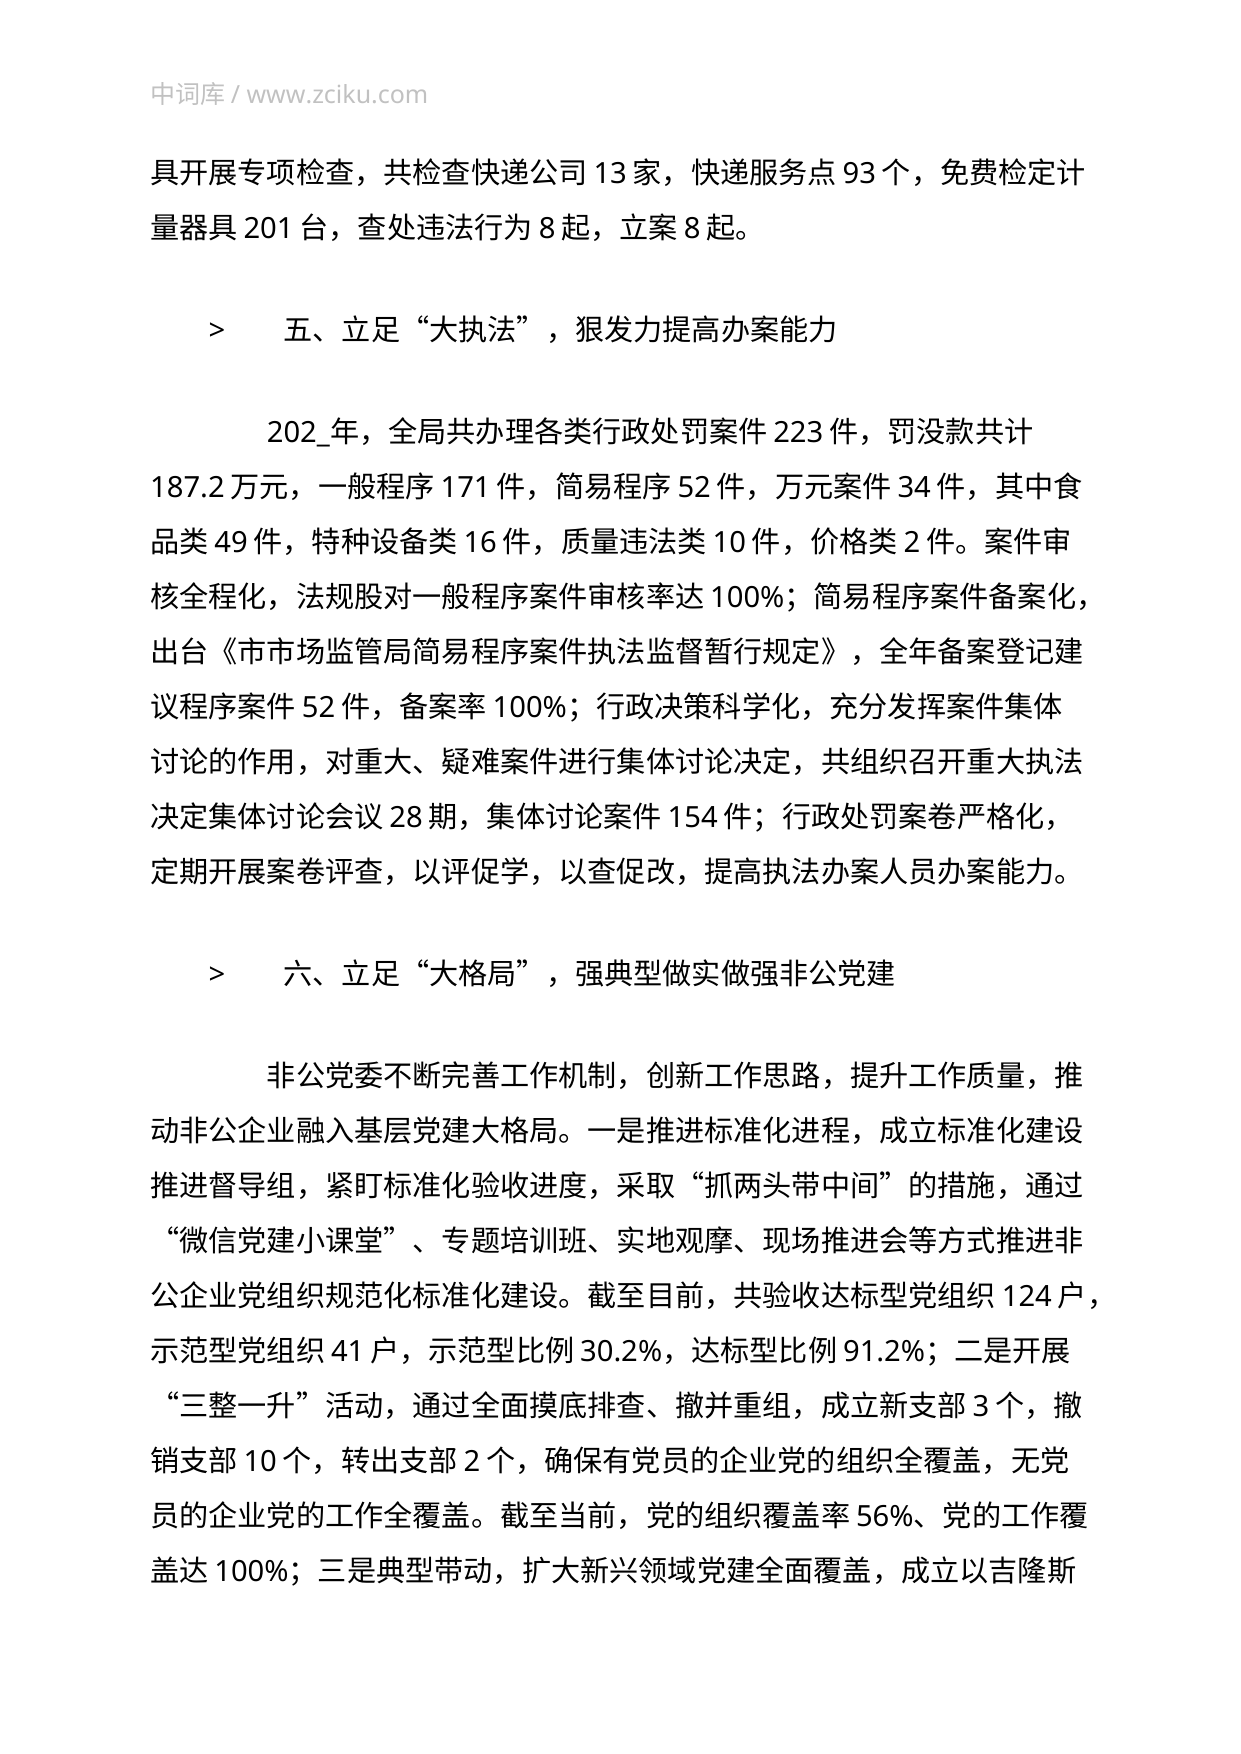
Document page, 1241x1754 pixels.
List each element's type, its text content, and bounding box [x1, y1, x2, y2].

text > 五、立足“大执法”，狠发力提高办案能力 [150, 307, 1090, 349]
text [150, 150, 1090, 247]
text > 六、立足“大格局”，强典型做实做强非公党建 [150, 951, 1090, 993]
text 202_年，全局共办理各类行政处罚案件223件，罚没款共计187.2万元，一般程序171件，简易程序52件，万元案件34件，其中食品类49件，特种设备类16件，质量违法类10件，价格类2件。案件审核全程化，法规股对一般程序案件审核率达100%；简易程序案件备案化，出台《市市场监管局简易程序案件执法监督暂行规定》，全年备案登记建议程序案件52件，备案率100%；行政决策科学化，充分发挥案件集体讨论的作用，对重大、疑难案件进行集体讨论决定，共组织召开重大执法决定集体讨论会议28期，集体讨论案件154件；行政处罚案卷严格化，定期开展案卷评查，以评促学，以查促改，提高执法办案人员办案能力。 [150, 409, 1090, 891]
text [150, 1052, 1090, 1589]
